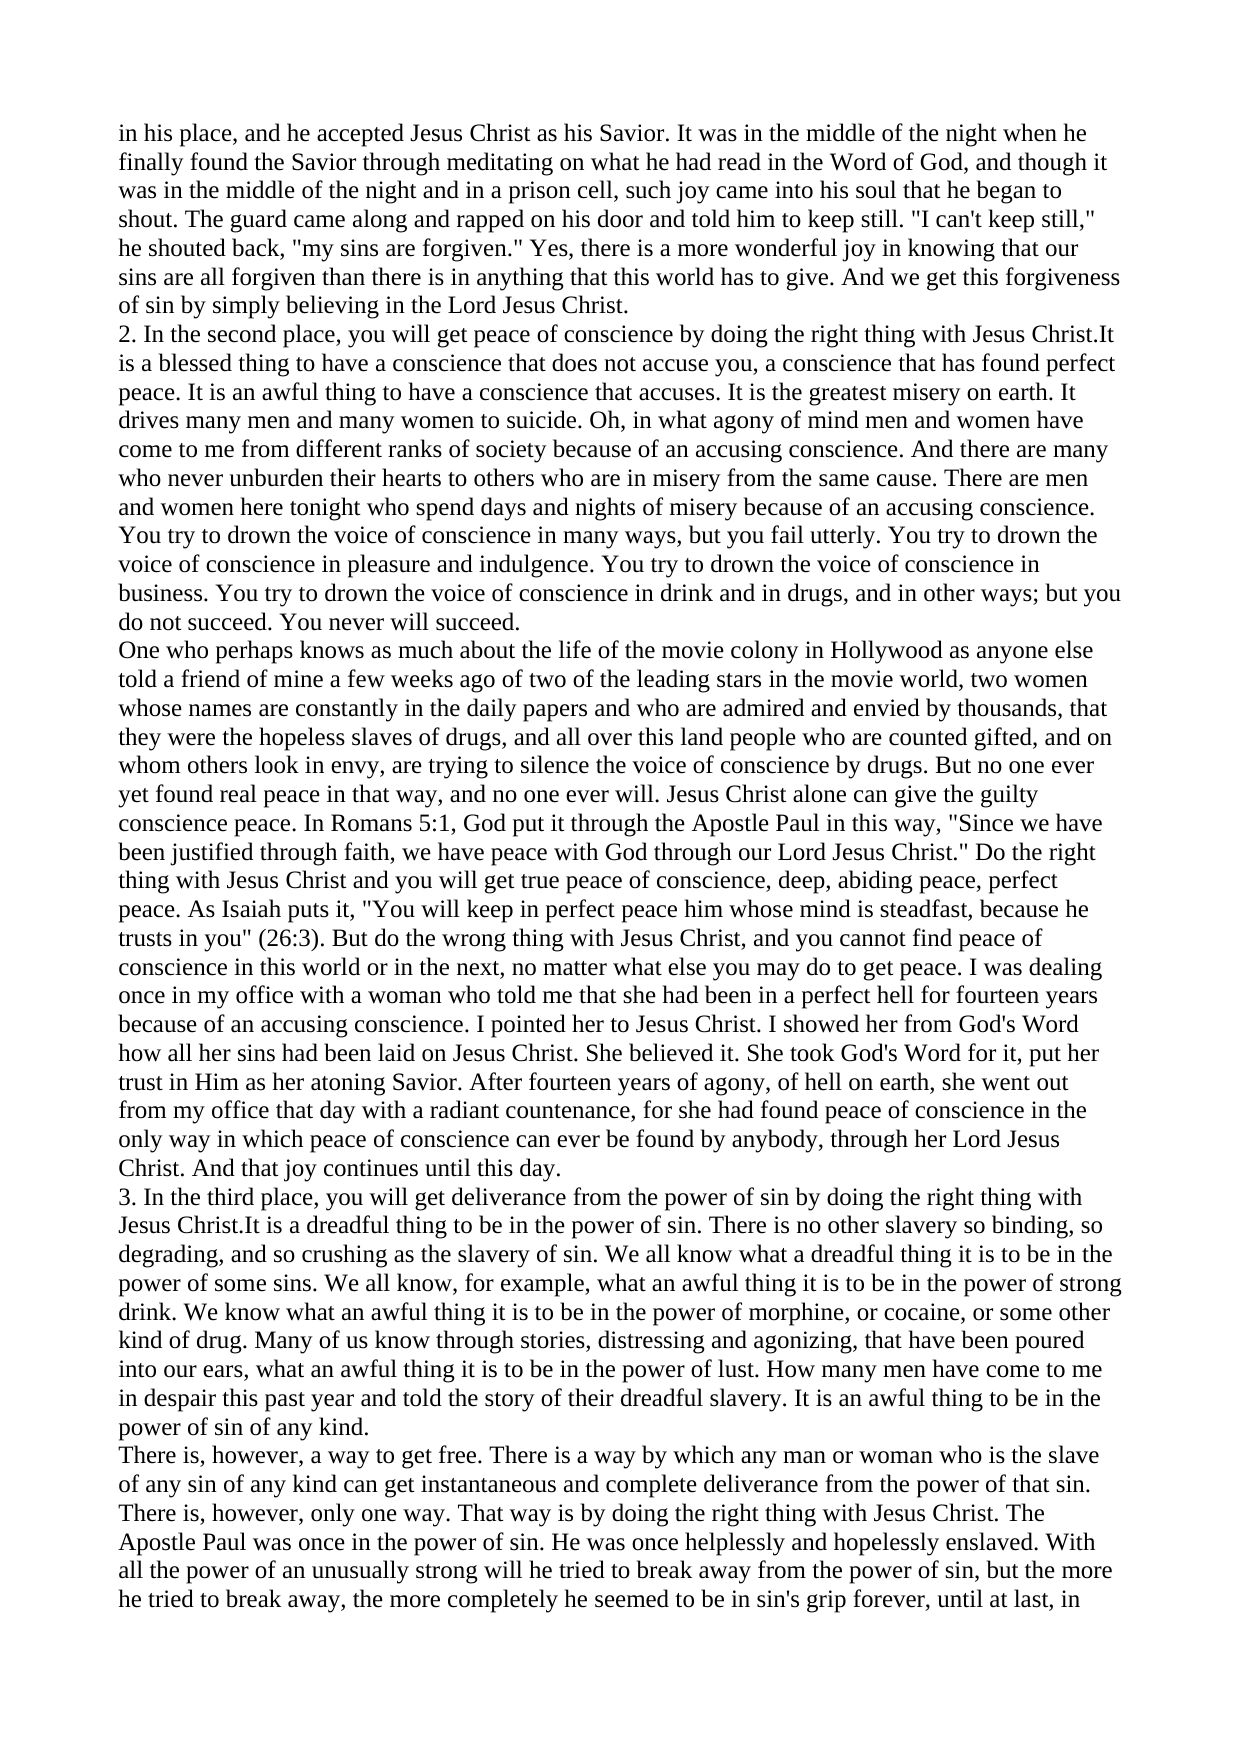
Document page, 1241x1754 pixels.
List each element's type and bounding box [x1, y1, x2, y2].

text [118, 118, 1122, 1613]
